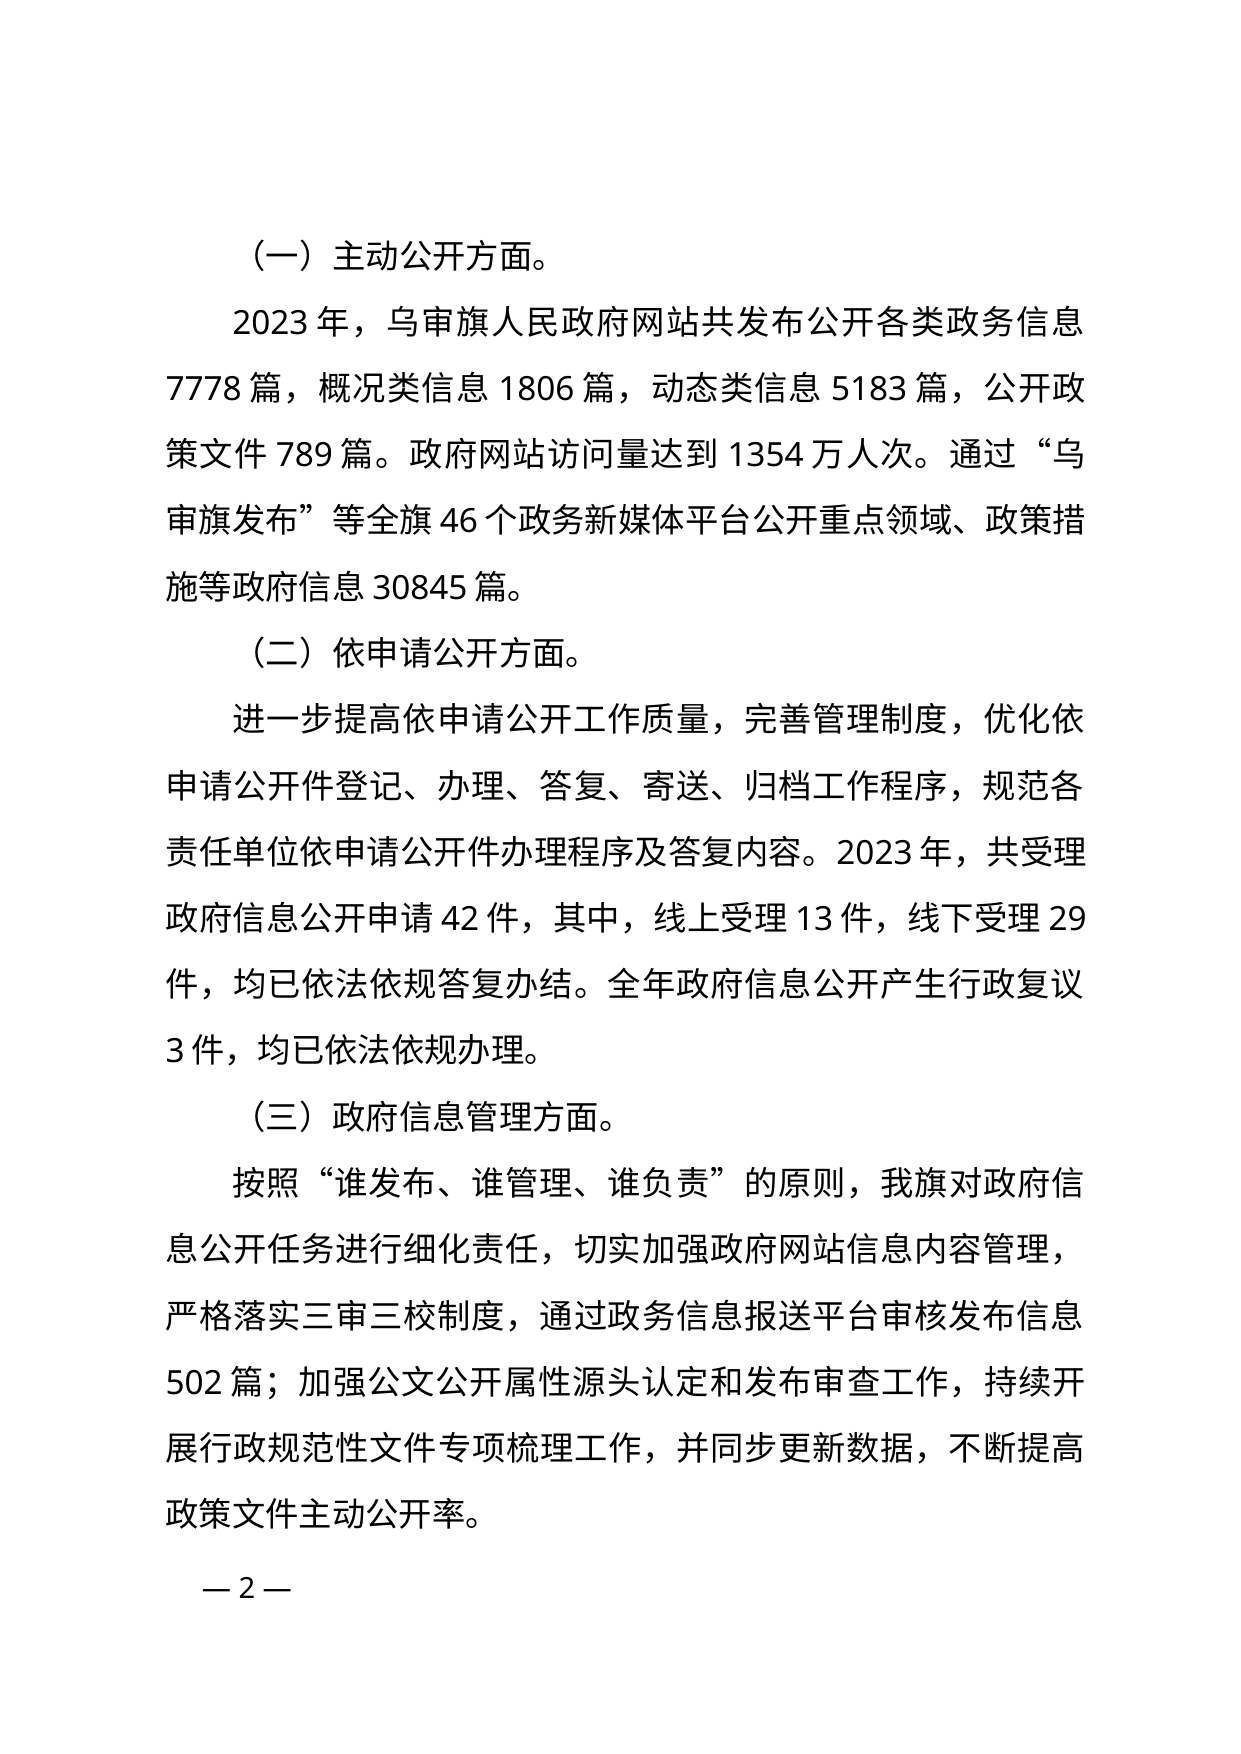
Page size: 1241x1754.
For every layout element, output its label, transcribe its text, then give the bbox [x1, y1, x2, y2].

text （二）依申请公开方面。 [165, 618, 1087, 684]
text （三）政府信息管理方面。 [165, 1082, 1087, 1148]
text 进一步提高依申请公开工作质量，完善管理制度，优化依申请公开件登记、办理、答复、寄送、归档工作程序，规范各责任单位依申请公开件办理程序及答复内容。2023年，共受理政府信息公开申请42件，其中，线上受理13件，线下受理29件，均已依法依规答复办结。全年政府信息公开产生行政复议3件，均已依法依规办理。 [165, 684, 1087, 1082]
text 2023年，乌审旗人民政府网站共发布公开各类政务信息7778篇，概况类信息1806篇，动态类信息5183篇，公开政策文件789篇。政府网站访问量达到1354万人次。通过“乌审旗发布”等全旗46个政务新媒体平台公开重点领域、政策措施等政府信息30845篇。 [165, 287, 1087, 618]
text 按照“谁发布、谁管理、谁负责”的原则，我旗对政府信息公开任务进行细化责任，切实加强政府网站信息内容管理，严格落实三审三校制度，通过政务信息报送平台审核发布信息502篇；加强公文公开属性源头认定和发布审查工作，持续开展行政规范性文件专项梳理工作，并同步更新数据，不断提高政策文件主动公开率。 [165, 1148, 1087, 1545]
text （一）主动公开方面。 [165, 220, 1087, 287]
